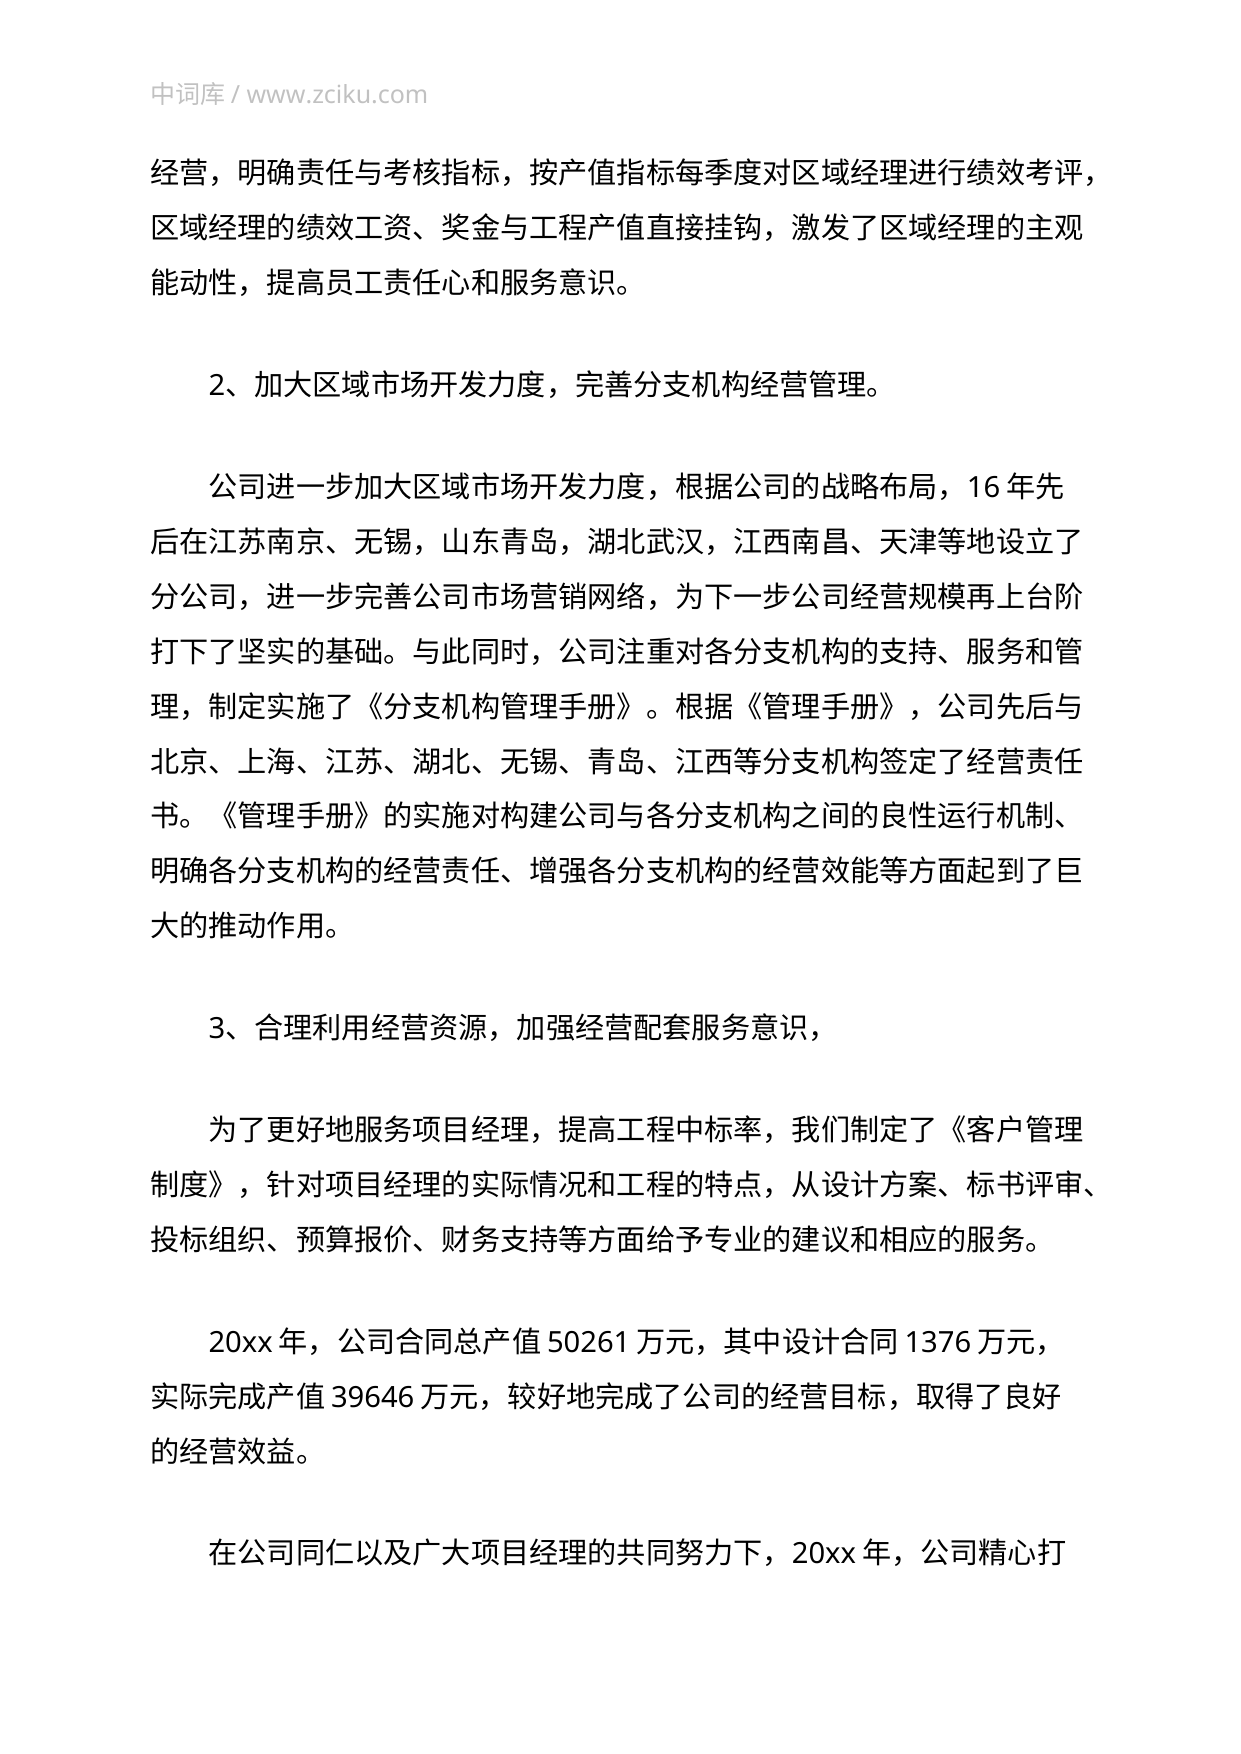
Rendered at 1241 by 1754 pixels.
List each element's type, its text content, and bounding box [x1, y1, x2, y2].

text 20xx年，公司合同总产值50261万元，其中设计合同1376万元，实际完成产值39646万元，较好地完成了公司的经营目标，取得了良好的经营效益。 [150, 1318, 1090, 1470]
text 为了更好地服务项目经理，提高工程中标率，我们制定了《客户管理制度》，针对项目经理的实际情况和工程的特点，从设计方案、标书评审、投标组织、预算报价、财务支持等方面给予专业的建议和相应的服务。 [150, 1107, 1090, 1259]
text 2、加大区域市场开发力度，完善分支机构经营管理。 [150, 362, 1090, 404]
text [150, 150, 1090, 302]
text 公司进一步加大区域市场开发力度，根据公司的战略布局，16年先后在江苏南京、无锡，山东青岛，湖北武汉，江西南昌、天津等地设立了分公司，进一步完善公司市场营销网络，为下一步公司经营规模再上台阶打下了坚实的基础。与此同时，公司注重对各分支机构的支持、服务和管理，制定实施了《分支机构管理手册》。根据《管理手册》，公司先后与北京、上海、江苏、湖北、无锡、青岛、江西等分支机构签定了经营责任书。《管理手册》的实施对构建公司与各分支机构之间的良性运行机制、明确各分支机构的经营责任、增强各分支机构的经营效能等方面起到了巨大的推动作用。 [150, 463, 1090, 945]
text 3、合理利用经营资源，加强经营配套服务意识， [150, 1004, 1090, 1047]
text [150, 1530, 1090, 1572]
